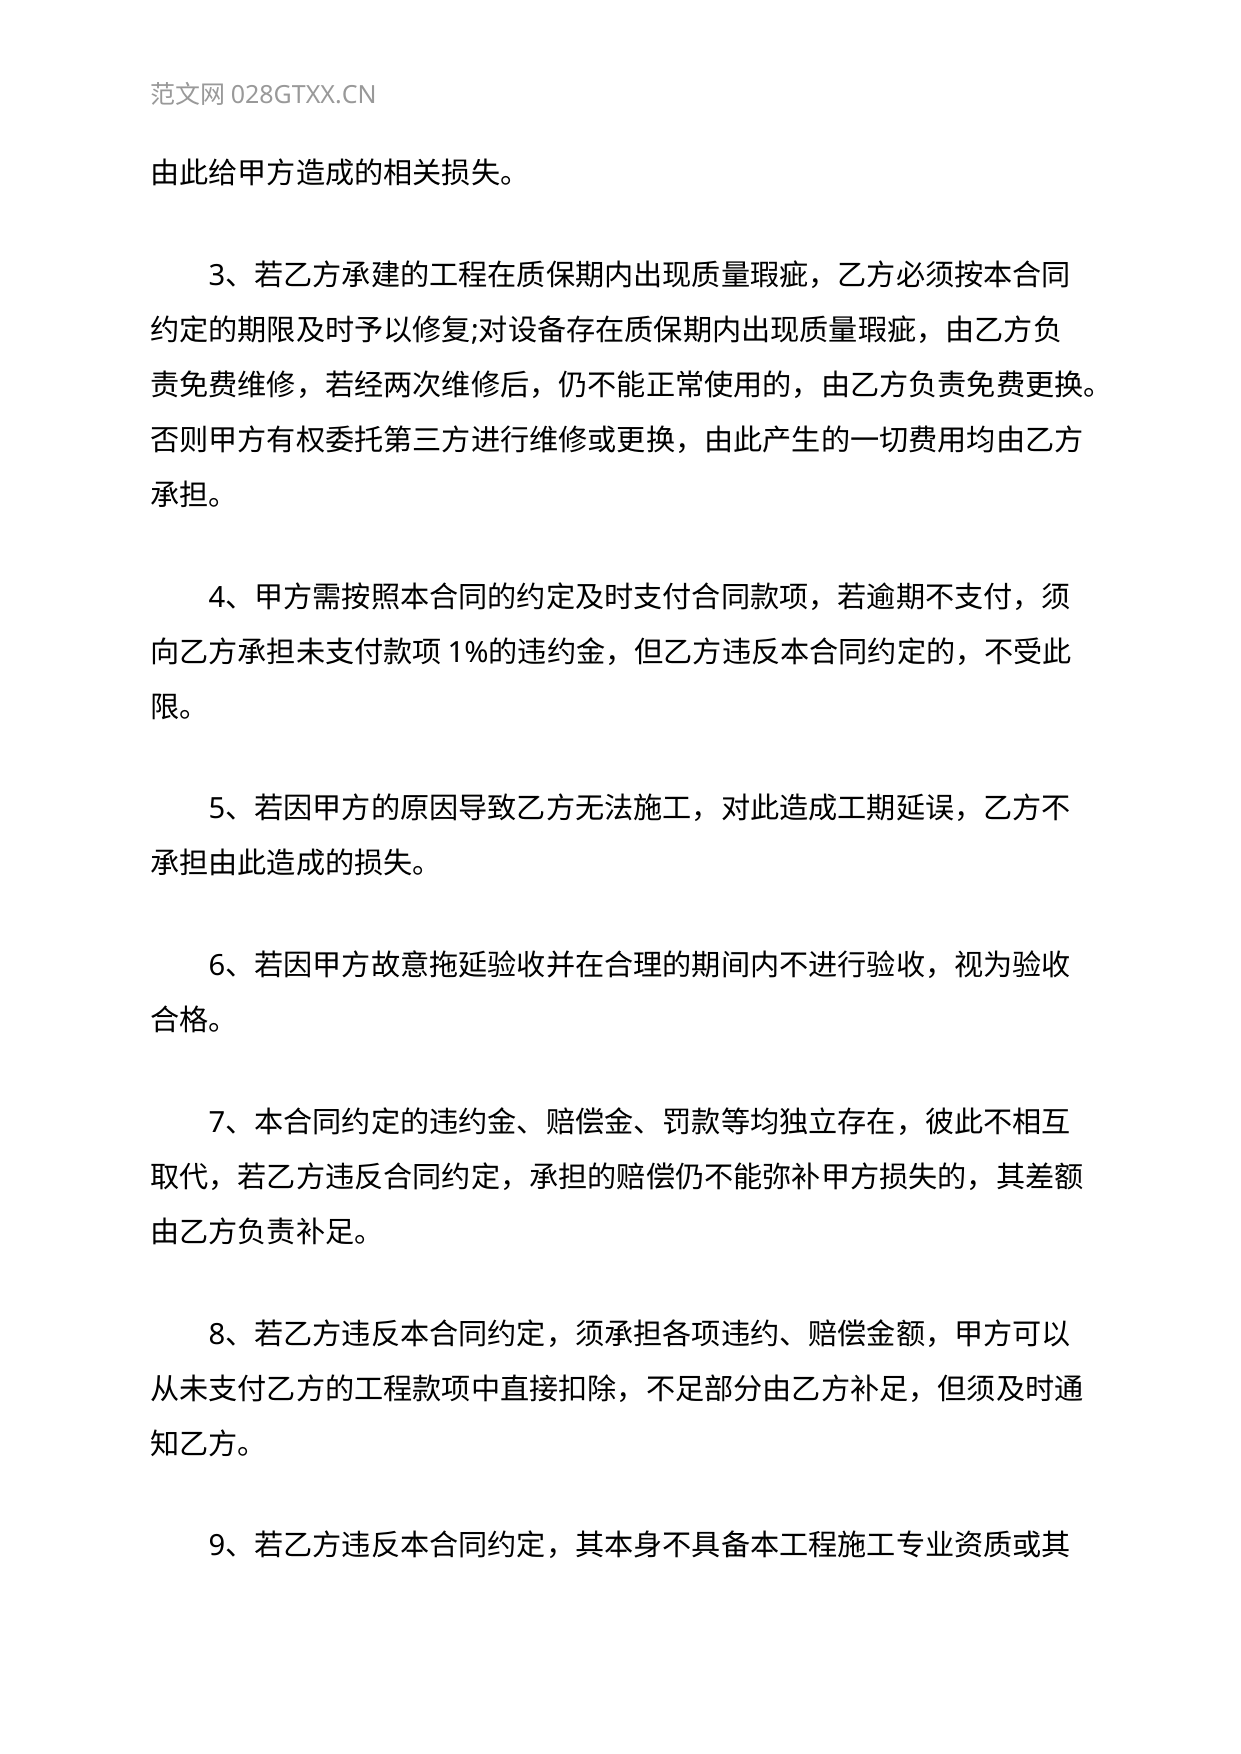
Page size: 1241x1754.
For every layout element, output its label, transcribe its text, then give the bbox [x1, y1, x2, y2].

text 8、若乙方违反本合同约定，须承担各项违约、赔偿金额，甲方可以从未支付乙方的工程款项中直接扣除，不足部分由乙方补足，但须及时通知乙方。 [150, 1310, 1090, 1462]
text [150, 1522, 1090, 1564]
text 7、本合同约定的违约金、赔偿金、罚款等均独立存在，彼此不相互取代，若乙方违反合同约定，承担的赔偿仍不能弥补甲方损失的，其差额由乙方负责补足。 [150, 1099, 1090, 1251]
text 6、若因甲方故意拖延验收并在合理的期间内不进行验收，视为验收合格。 [150, 942, 1090, 1039]
text 4、甲方需按照本合同的约定及时支付合同款项，若逾期不支付，须向乙方承担未支付款项1%的违约金，但乙方违反本合同约定的，不受此限。 [150, 573, 1090, 726]
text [150, 150, 1090, 192]
text 3、若乙方承建的工程在质保期内出现质量瑕疵，乙方必须按本合同约定的期限及时予以修复;对设备存在质保期内出现质量瑕疵，由乙方负责免费维修，若经两次维修后，仍不能正常使用的，由乙方负责免费更换。否则甲方有权委托第三方进行维修或更换，由此产生的一切费用均由乙方承担。 [150, 252, 1090, 514]
text 5、若因甲方的原因导致乙方无法施工，对此造成工期延误，乙方不承担由此造成的损失。 [150, 785, 1090, 882]
